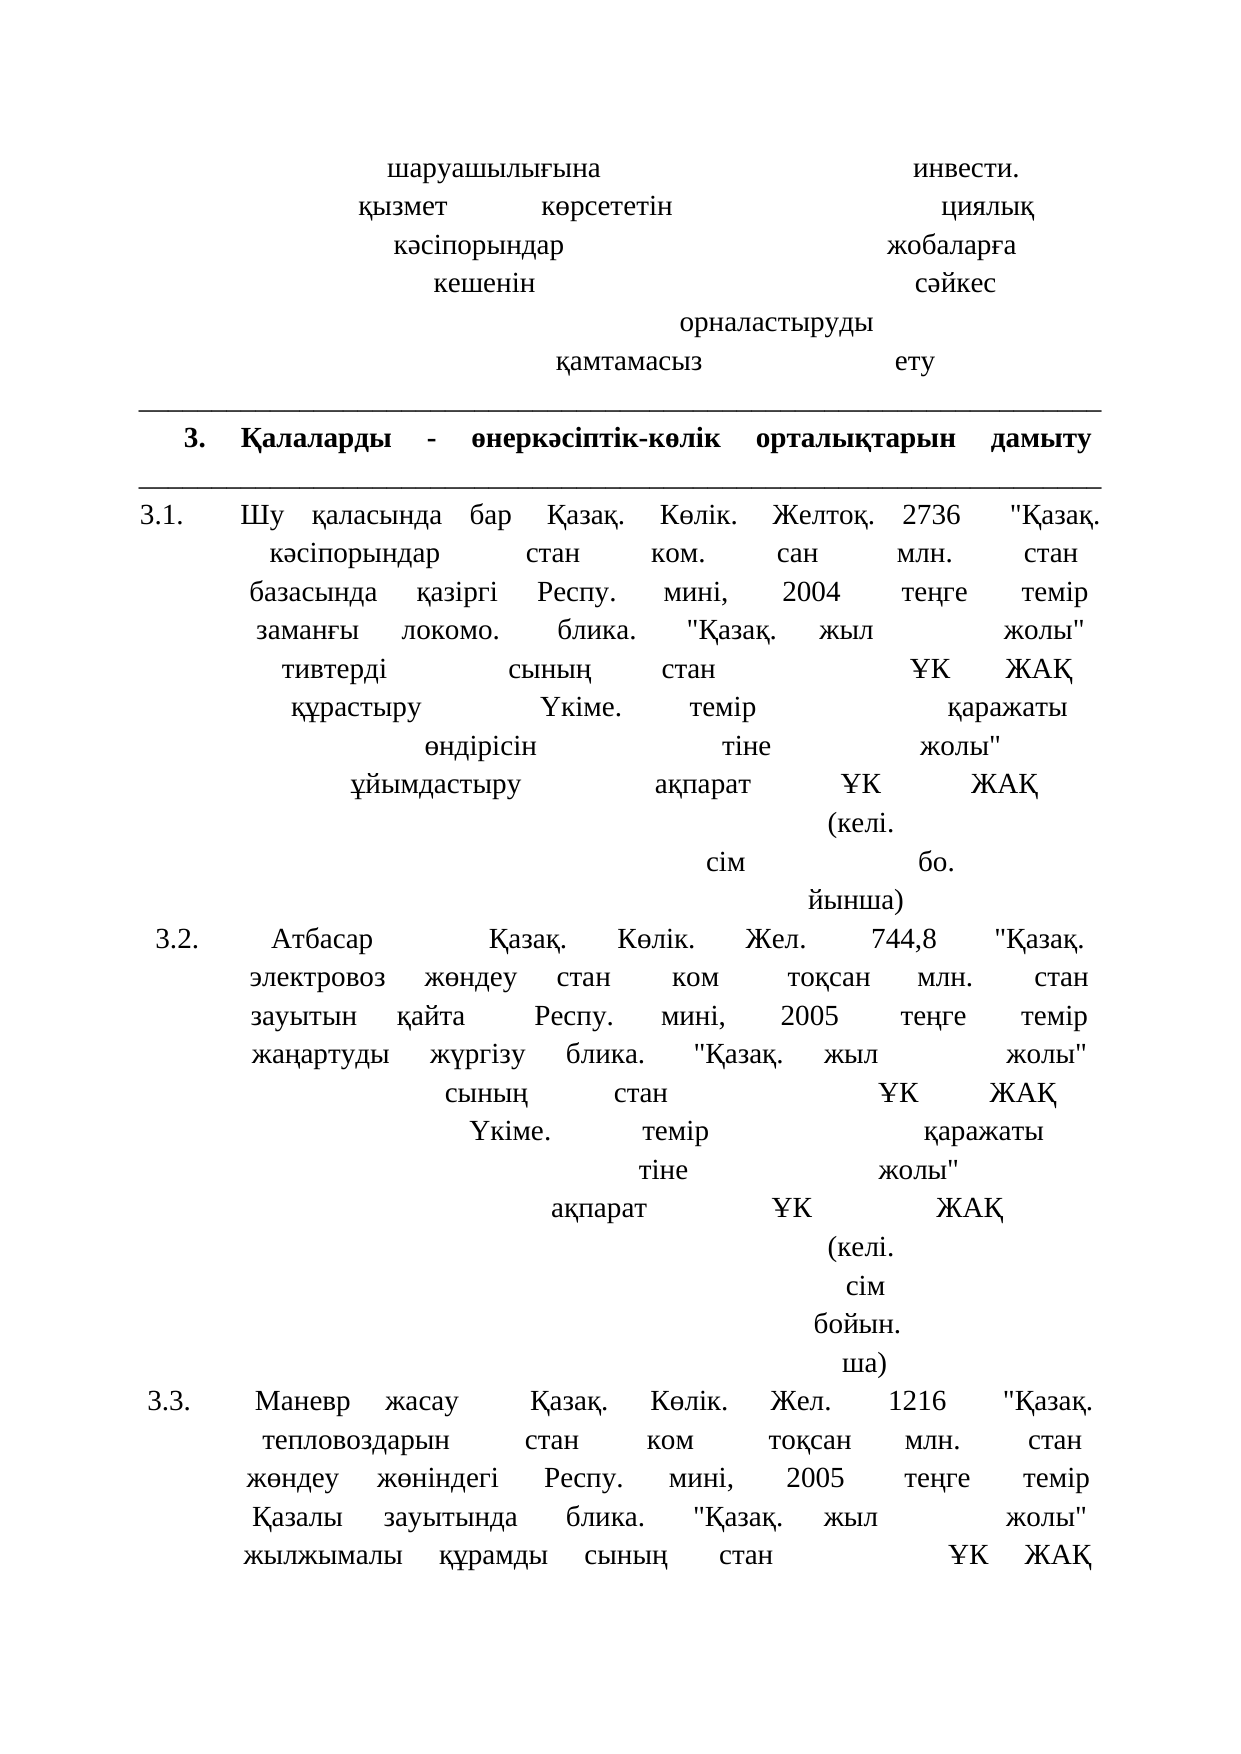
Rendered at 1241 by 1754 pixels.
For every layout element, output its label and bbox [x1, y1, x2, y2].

text [112, 150, 1128, 1571]
